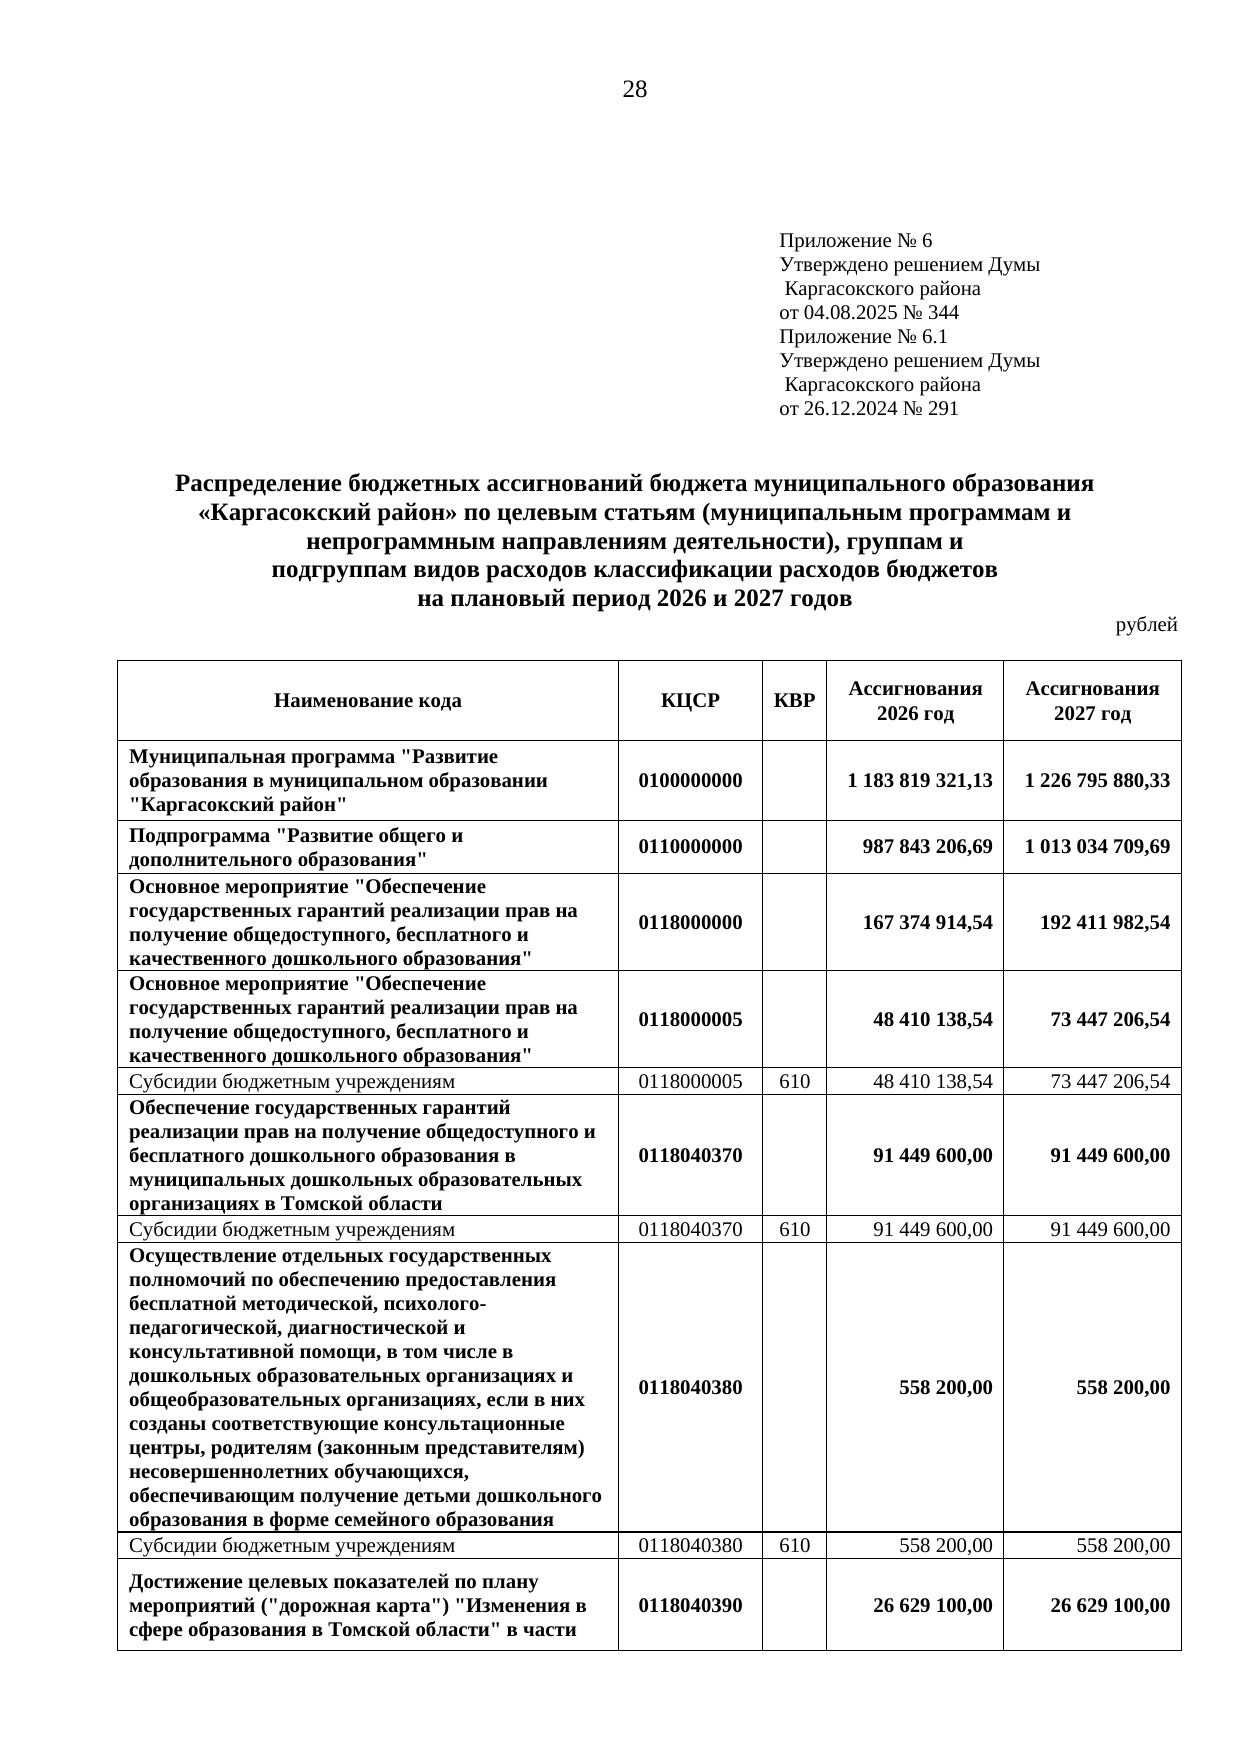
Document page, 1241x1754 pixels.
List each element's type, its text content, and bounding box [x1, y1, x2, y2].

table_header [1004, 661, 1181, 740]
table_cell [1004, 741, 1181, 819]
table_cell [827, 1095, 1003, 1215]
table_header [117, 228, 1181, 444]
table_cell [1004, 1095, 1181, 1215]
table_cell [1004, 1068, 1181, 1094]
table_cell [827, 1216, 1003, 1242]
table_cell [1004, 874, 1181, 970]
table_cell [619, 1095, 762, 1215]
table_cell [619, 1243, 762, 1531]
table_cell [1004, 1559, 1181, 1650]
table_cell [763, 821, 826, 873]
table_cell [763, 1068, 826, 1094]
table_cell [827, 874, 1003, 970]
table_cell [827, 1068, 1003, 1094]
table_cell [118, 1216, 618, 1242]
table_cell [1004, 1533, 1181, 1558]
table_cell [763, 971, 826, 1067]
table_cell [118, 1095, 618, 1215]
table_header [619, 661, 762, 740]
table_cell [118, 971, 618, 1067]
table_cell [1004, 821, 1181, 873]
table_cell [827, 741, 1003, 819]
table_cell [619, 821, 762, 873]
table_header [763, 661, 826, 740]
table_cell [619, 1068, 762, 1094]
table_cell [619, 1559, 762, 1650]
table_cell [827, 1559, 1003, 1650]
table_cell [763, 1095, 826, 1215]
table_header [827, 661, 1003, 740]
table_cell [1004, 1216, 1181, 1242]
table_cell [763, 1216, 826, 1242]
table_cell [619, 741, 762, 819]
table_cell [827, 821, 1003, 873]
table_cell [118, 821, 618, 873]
text Распределение бюджетных ассигнований бюджета муниципального образования «Каргасокский район» по целевым статьям (муниципальным программам и непрограммным направлениям деятельности), группам и [118, 468, 1152, 554]
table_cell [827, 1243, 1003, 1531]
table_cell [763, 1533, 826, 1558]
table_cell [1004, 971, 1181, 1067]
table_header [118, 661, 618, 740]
text подгруппам видов расходов классификации расходов бюджетов [118, 554, 1152, 583]
text на плановый период 2026 и 2027 годов [118, 583, 1152, 612]
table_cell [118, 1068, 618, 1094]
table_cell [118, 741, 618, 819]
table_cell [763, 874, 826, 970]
text рублей [118, 612, 1178, 636]
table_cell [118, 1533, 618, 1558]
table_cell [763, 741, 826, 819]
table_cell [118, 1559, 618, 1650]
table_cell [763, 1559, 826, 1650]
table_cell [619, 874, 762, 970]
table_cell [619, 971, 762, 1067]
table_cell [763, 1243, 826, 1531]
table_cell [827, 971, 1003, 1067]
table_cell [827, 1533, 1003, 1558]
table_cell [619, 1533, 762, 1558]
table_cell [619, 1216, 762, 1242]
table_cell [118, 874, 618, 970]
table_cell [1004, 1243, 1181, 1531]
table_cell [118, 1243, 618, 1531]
